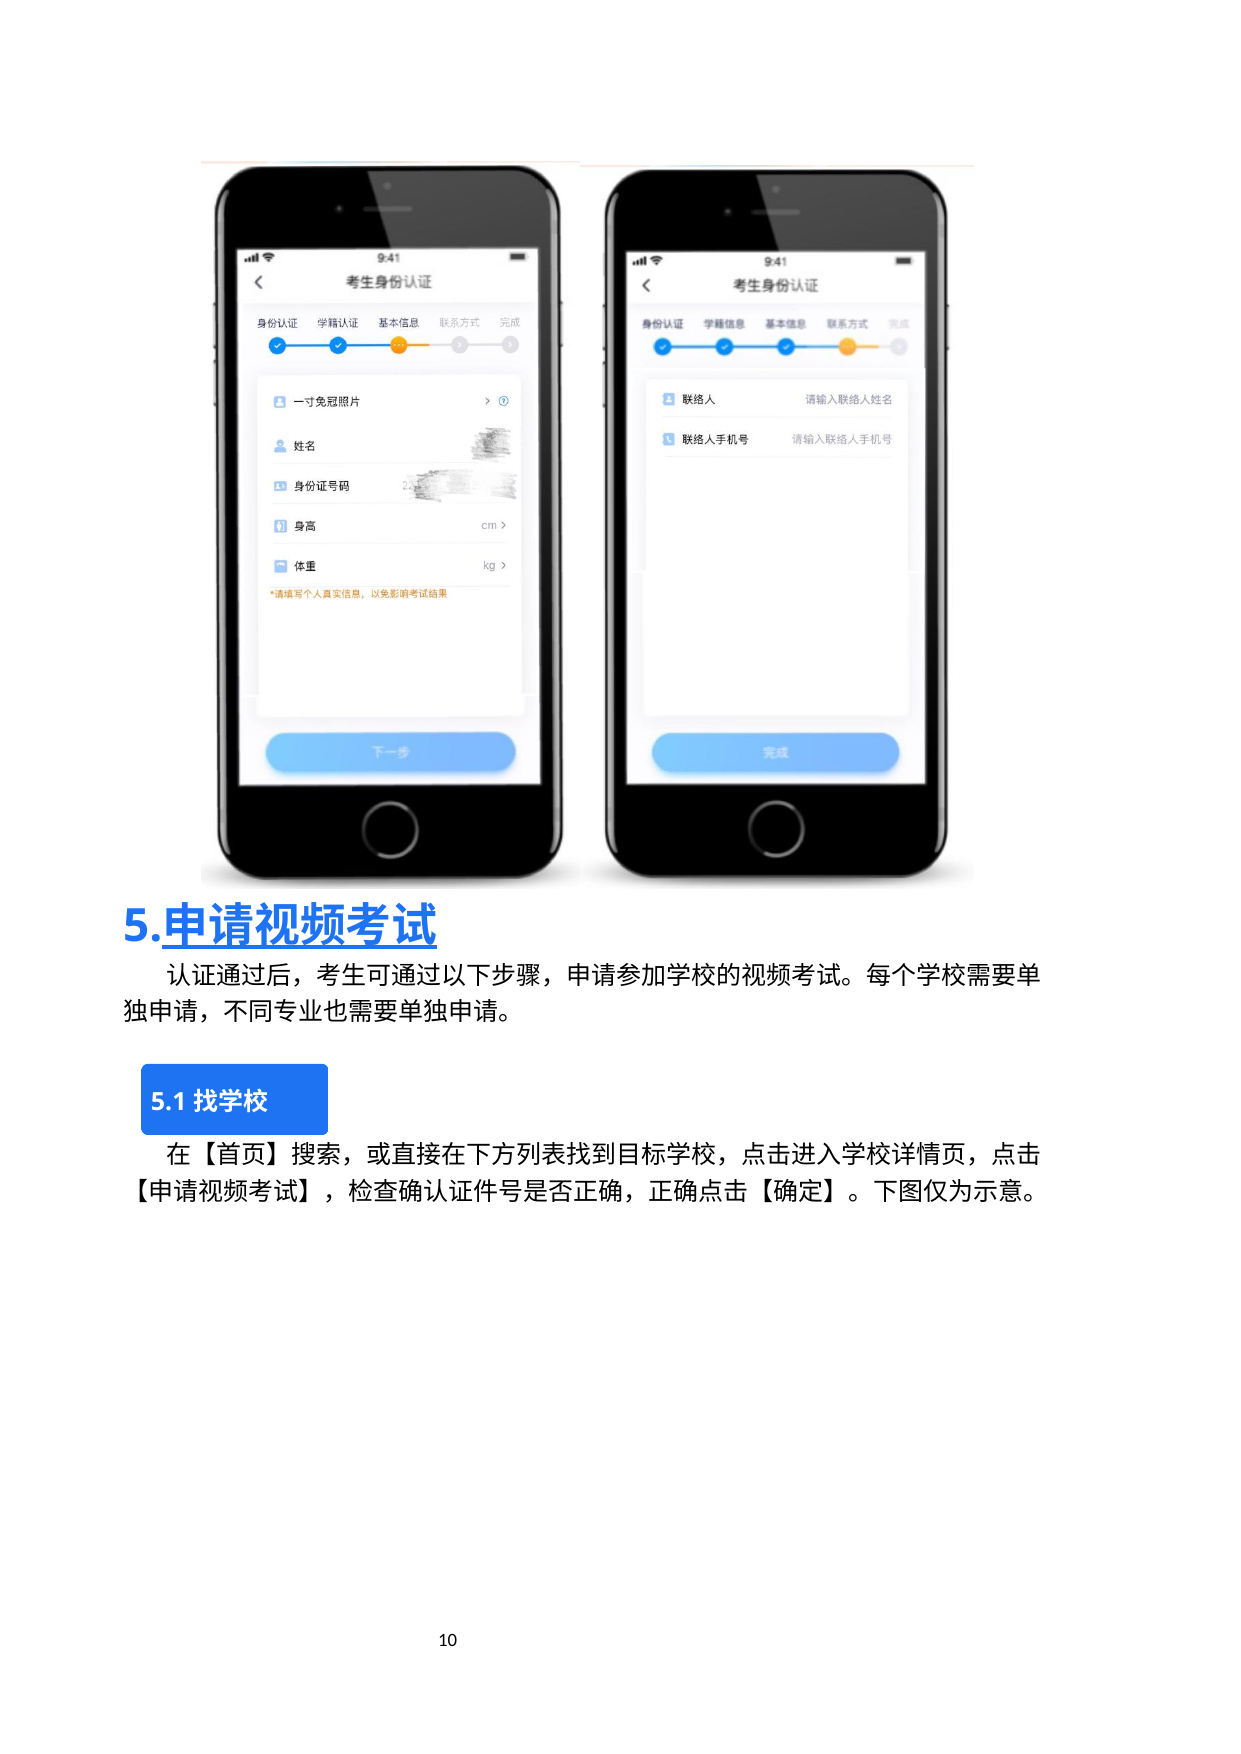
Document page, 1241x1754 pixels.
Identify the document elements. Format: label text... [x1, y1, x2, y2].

subtitle 申请视频考试 [123, 889, 1053, 955]
picture [201, 161, 974, 889]
text 在【首页】搜索，或直接在下方列表找到目标学校，点击进入学校详情页，点击【申请视频考试】，检查确认证件号是否正确，正确点击【确定】。下图仅为示意。 [123, 1135, 1053, 1207]
text 认证通过后，考生可通过以下步骤，申请参加学校的视频考试。每个学校需要单独申请，不同专业也需要单独申请。 [123, 955, 1053, 1028]
